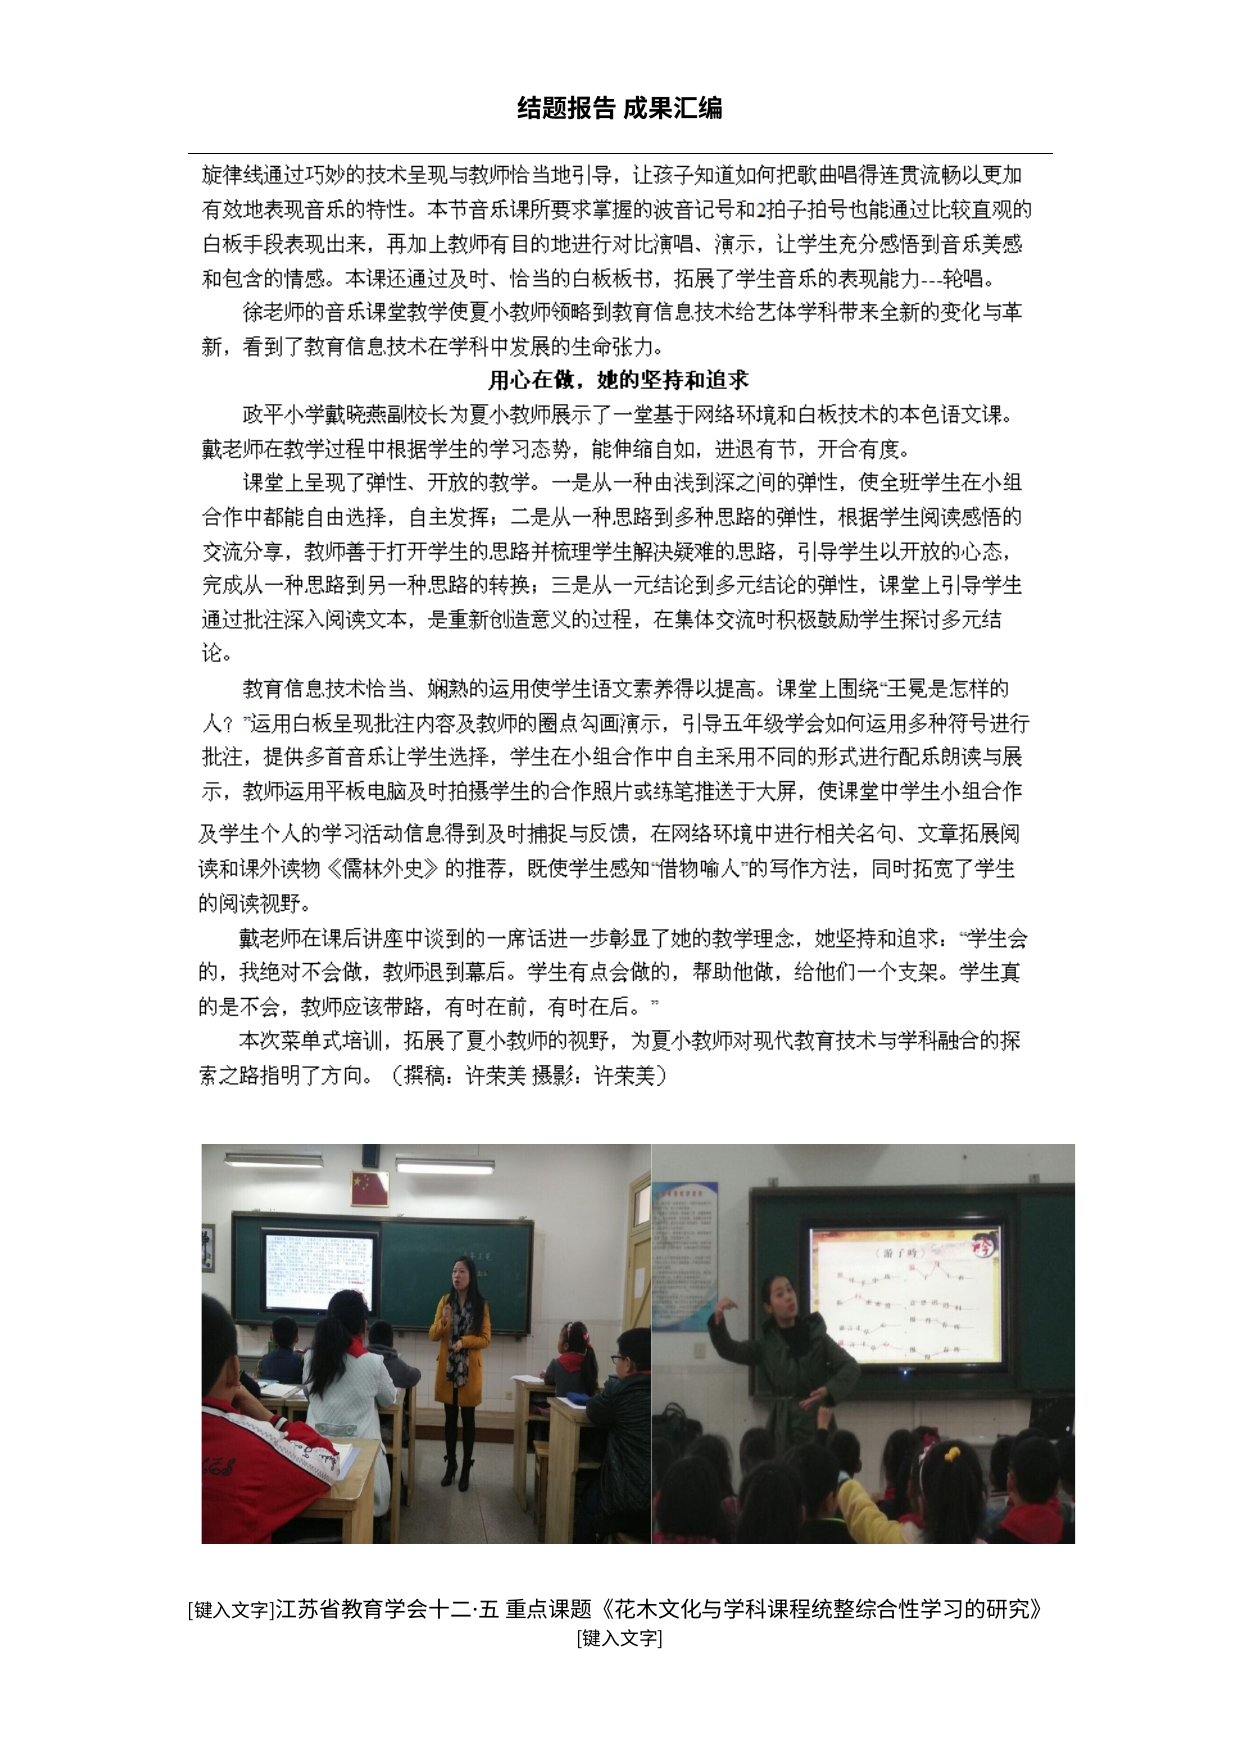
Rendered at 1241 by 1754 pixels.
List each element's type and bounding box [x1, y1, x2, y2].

picture [187, 822, 1052, 1086]
picture [201, 1144, 1075, 1544]
picture [187, 157, 1054, 808]
